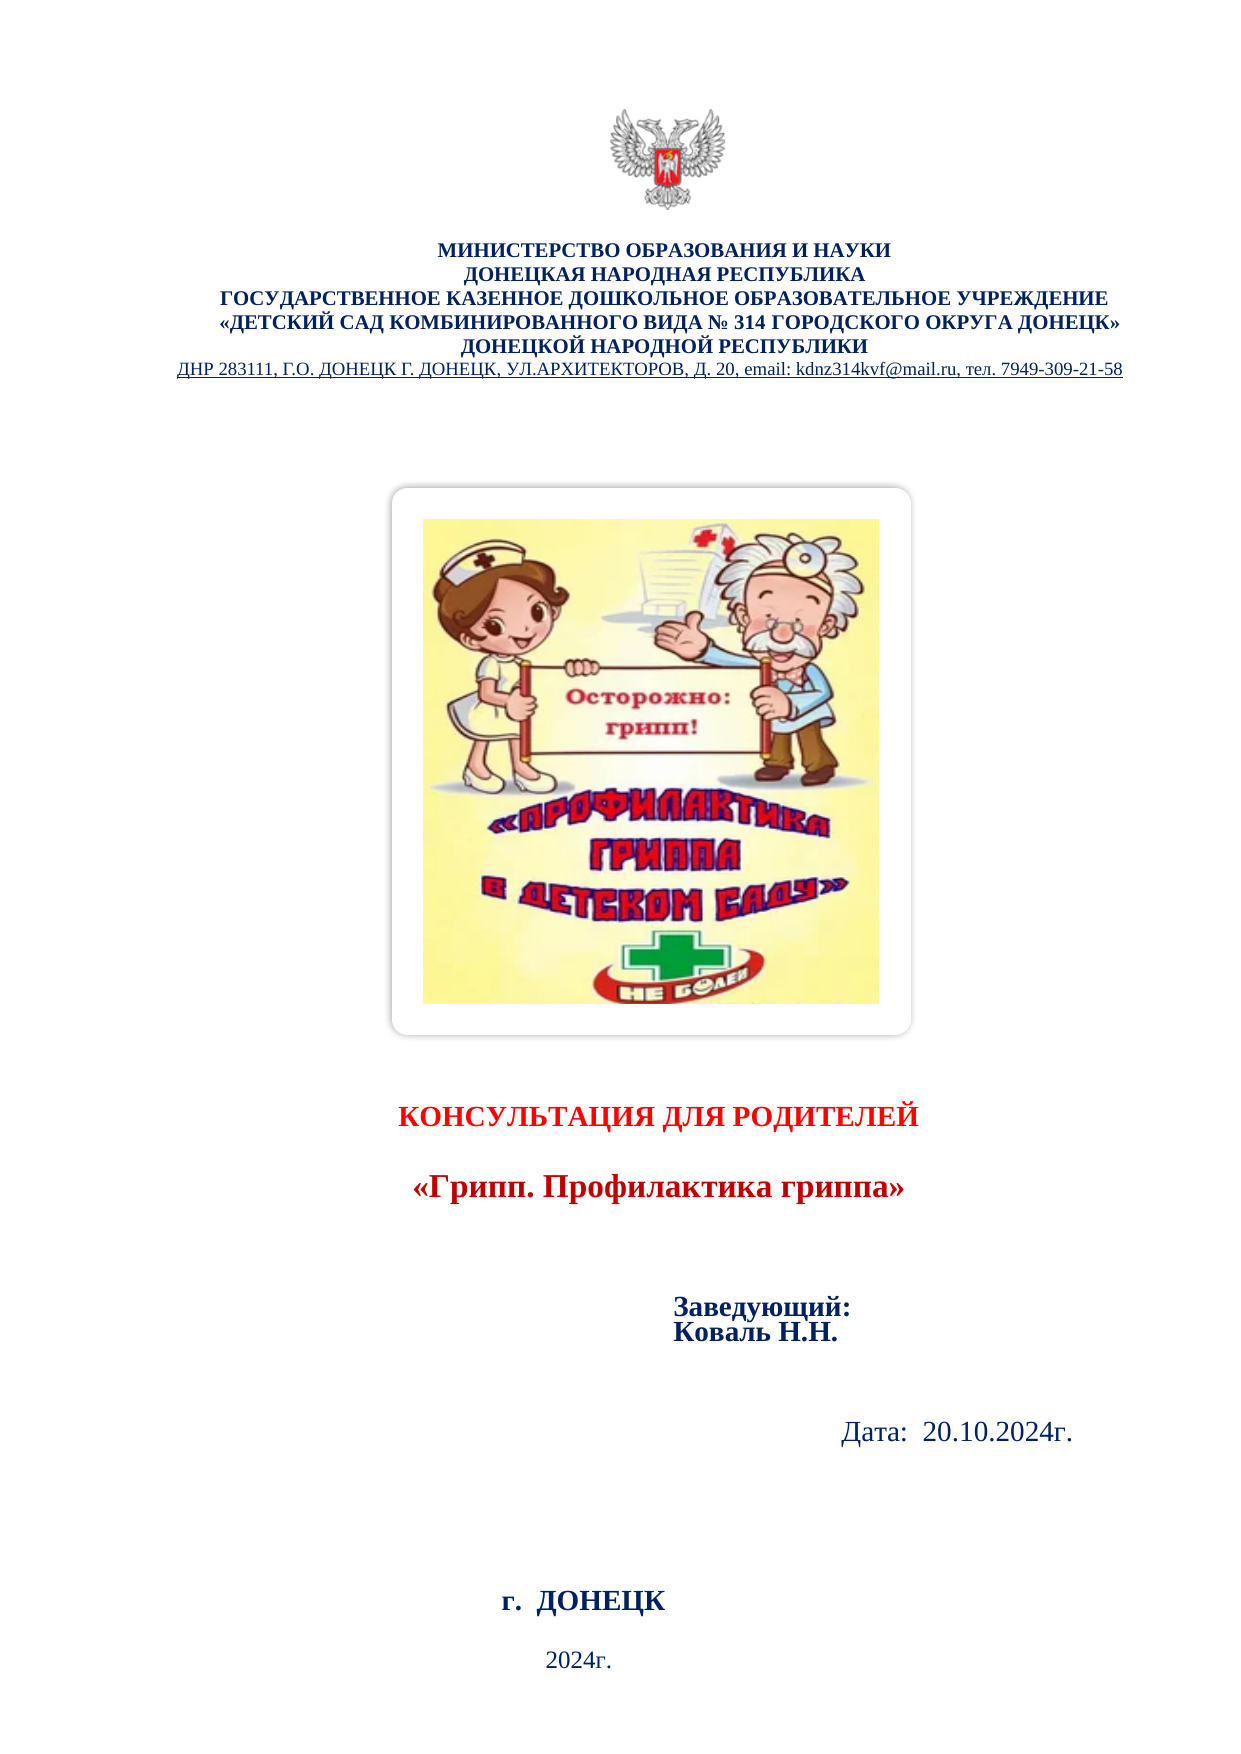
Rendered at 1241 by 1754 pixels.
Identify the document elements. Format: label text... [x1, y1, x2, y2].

text «ДЕТСКИЙ САД КОМБИНИРОВАННОГО ВИДА № 314 ГОРОДСКОГО ОКРУГА ДОНЕЦК» ДОНЕЦКОЙ НАРОДНОЙ РЕСПУБЛИКИ [177, 310, 1152, 358]
text 2024г. [545, 1645, 1154, 1674]
text МИНИСТЕРСТВО ОБРАЗОВАНИЯ И НАУКИ [177, 238, 1152, 262]
text Коваль Н.Н. [177, 1322, 1152, 1347]
text «Грипп. Профилактика гриппа» [412, 1166, 1154, 1204]
text Дата: 20.10.2024г. [841, 1414, 1154, 1448]
text ДНР 283111, Г.О. ДОНЕЦК Г. ДОНЕЦК, УЛ.АРХИТЕКТОРОВ, Д. 20, email: kdnz314kvf@mail.ru, тел. 7949-309-21-58 [118, 358, 1181, 380]
text ДОНЕЦКАЯ НАРОДНАЯ РЕСПУБЛИКА [177, 262, 1152, 286]
text Заведующий: [177, 1297, 1152, 1322]
picture [423, 519, 879, 1004]
text КОНСУЛЬТАЦИЯ ДЛЯ РОДИТЕЛЕЙ [398, 1099, 1154, 1132]
picture [595, 109, 734, 210]
text ГОСУДАРСТВЕННОЕ КАЗЕННОЕ ДОШКОЛЬНОЕ ОБРАЗОВАТЕЛЬНОЕ УЧРЕЖДЕНИЕ [177, 286, 1152, 310]
text г. ДОНЕЦК [472, 1583, 1154, 1617]
